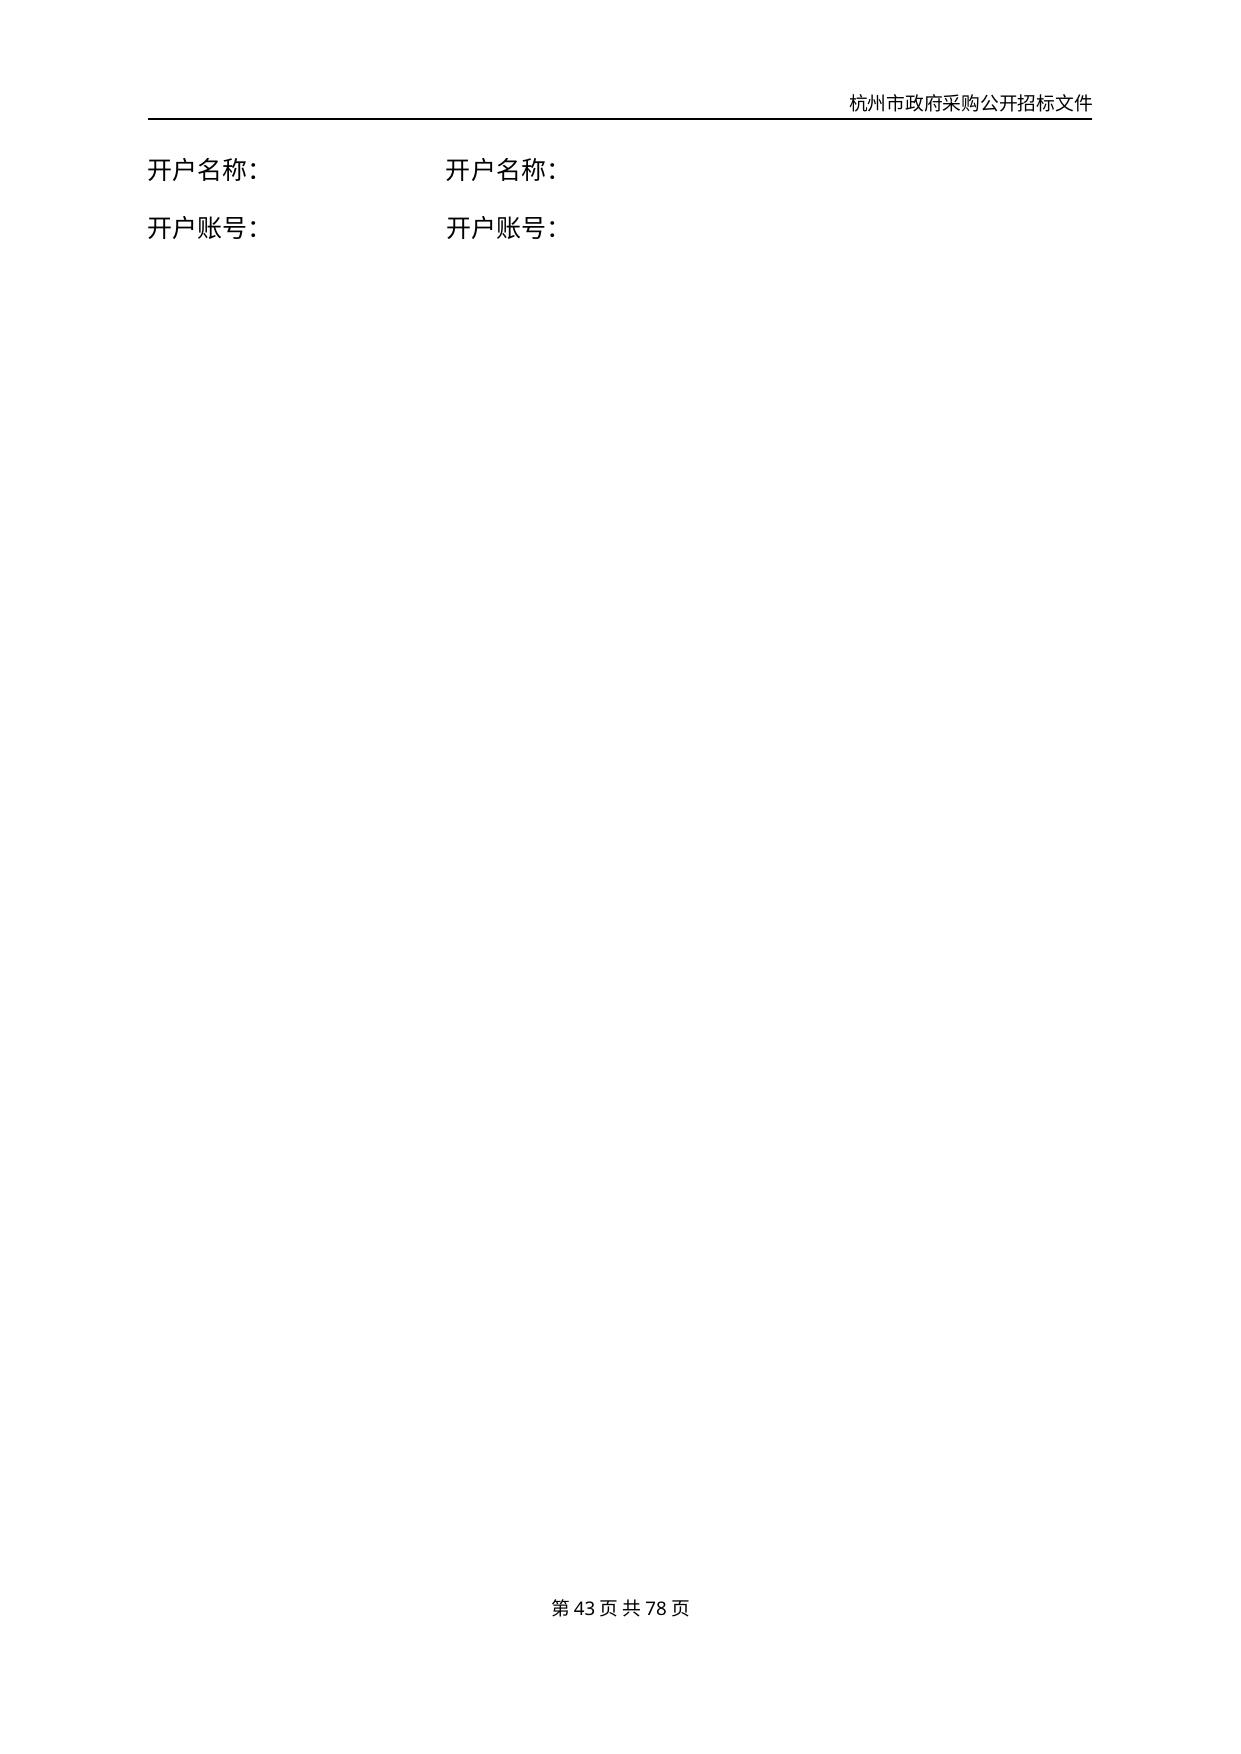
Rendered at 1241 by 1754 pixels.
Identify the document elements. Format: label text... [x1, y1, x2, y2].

text 开户账号： 开户账号： [148, 191, 1092, 249]
text 开户名称： 开户名称： [148, 133, 1092, 191]
